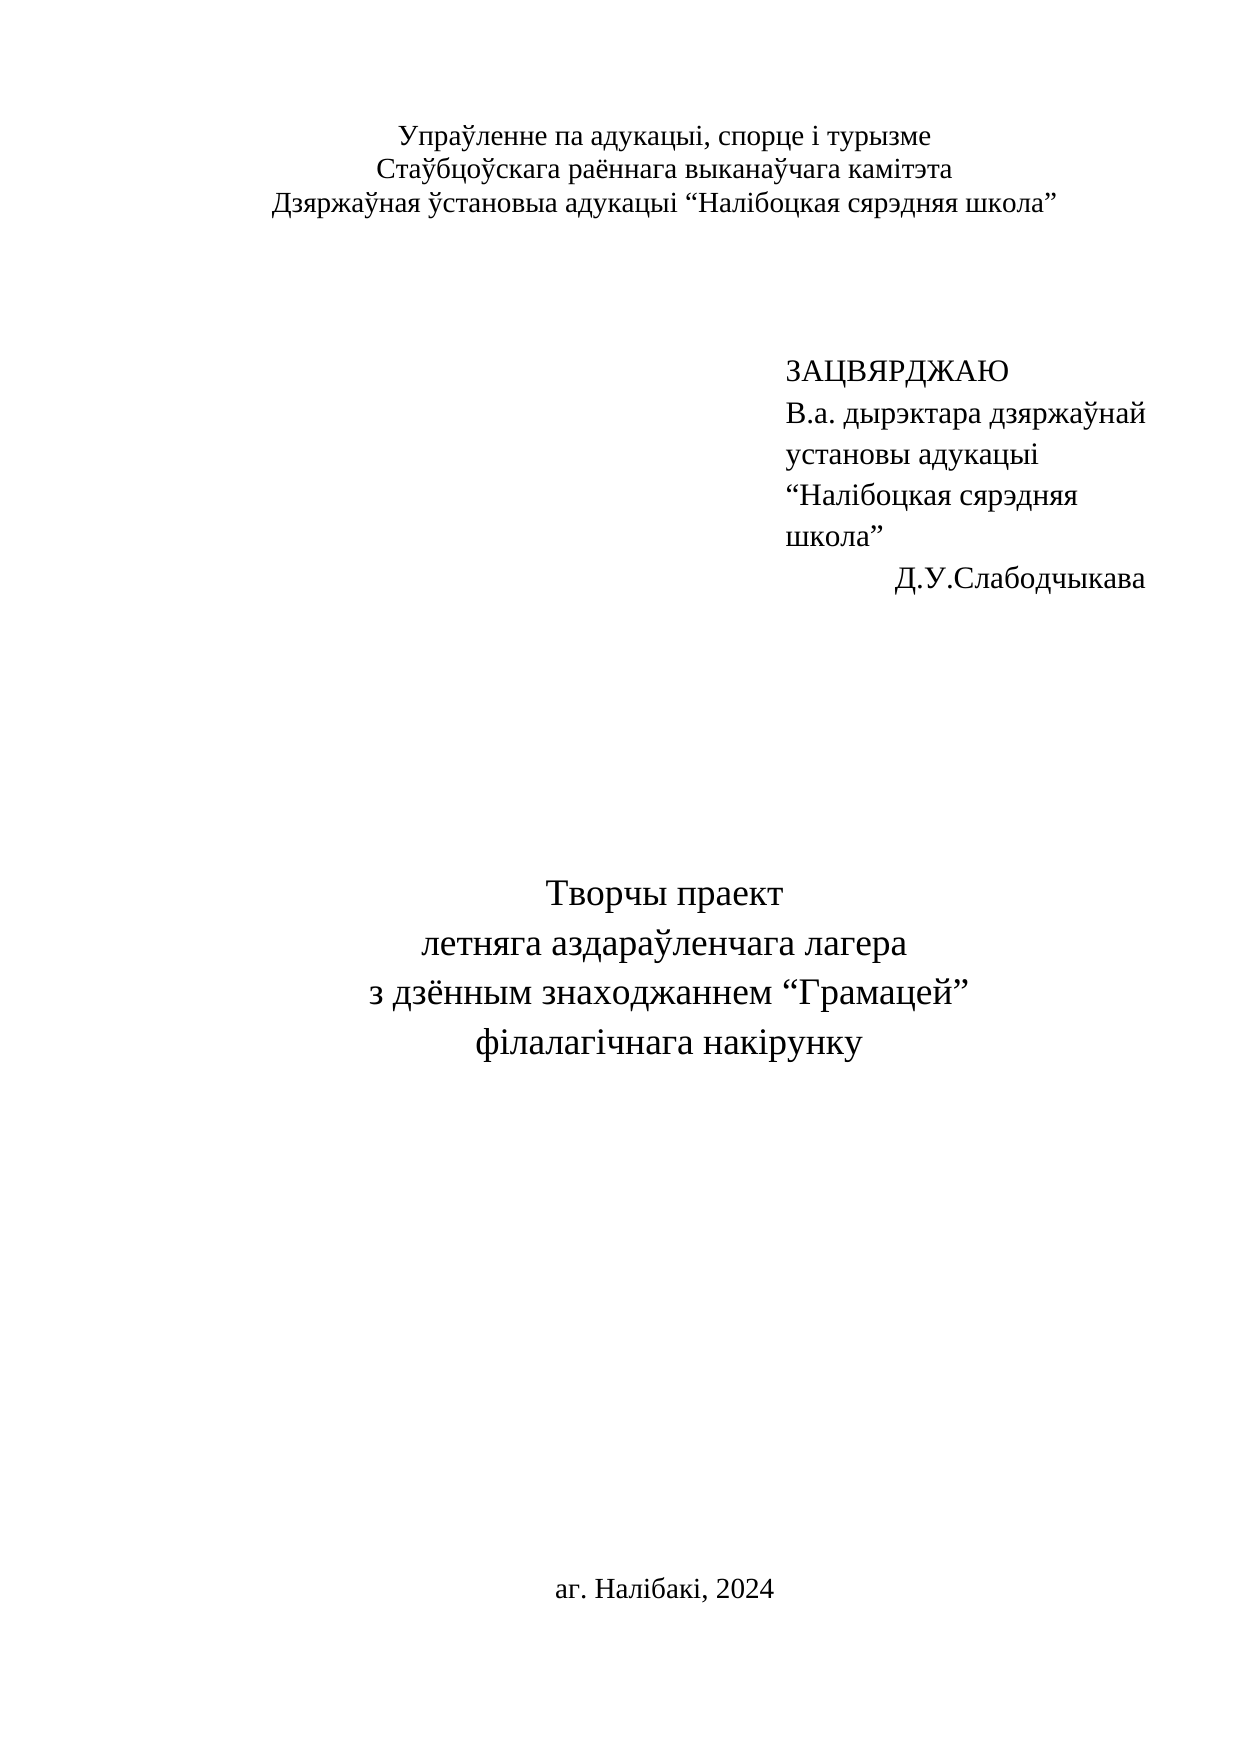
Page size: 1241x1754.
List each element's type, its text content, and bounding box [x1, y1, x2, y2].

text “Налібоцкая сярэдняя [177, 476, 1152, 512]
text аг. Налібакі, 2024 [177, 1571, 1152, 1604]
text Д.У.Слабодчыкава [177, 559, 1152, 595]
text Дзяржаўная ўстановыа адукацыі “Налібоцкая сярэдняя школа” [177, 185, 1152, 219]
text філалагічнага накірунку [177, 1019, 1152, 1062]
text Стаўбцоўскага раённага выканаўчага камітэта [177, 152, 1152, 185]
text з дзённым знаходжаннем “Грамацей” [177, 969, 1152, 1013]
text ЗАЦВЯРДЖАЮ [177, 353, 1152, 389]
text В.а. дырэктара дзяржаўнай [177, 394, 1152, 430]
text установы адукацыі [177, 435, 1152, 471]
text школа” [177, 518, 1152, 554]
text летняга аздараўленчага лагера [177, 920, 1152, 963]
text Упраўленне па адукацыі, спорце і турызме [177, 118, 1152, 152]
text Творчы праект [177, 870, 1152, 913]
